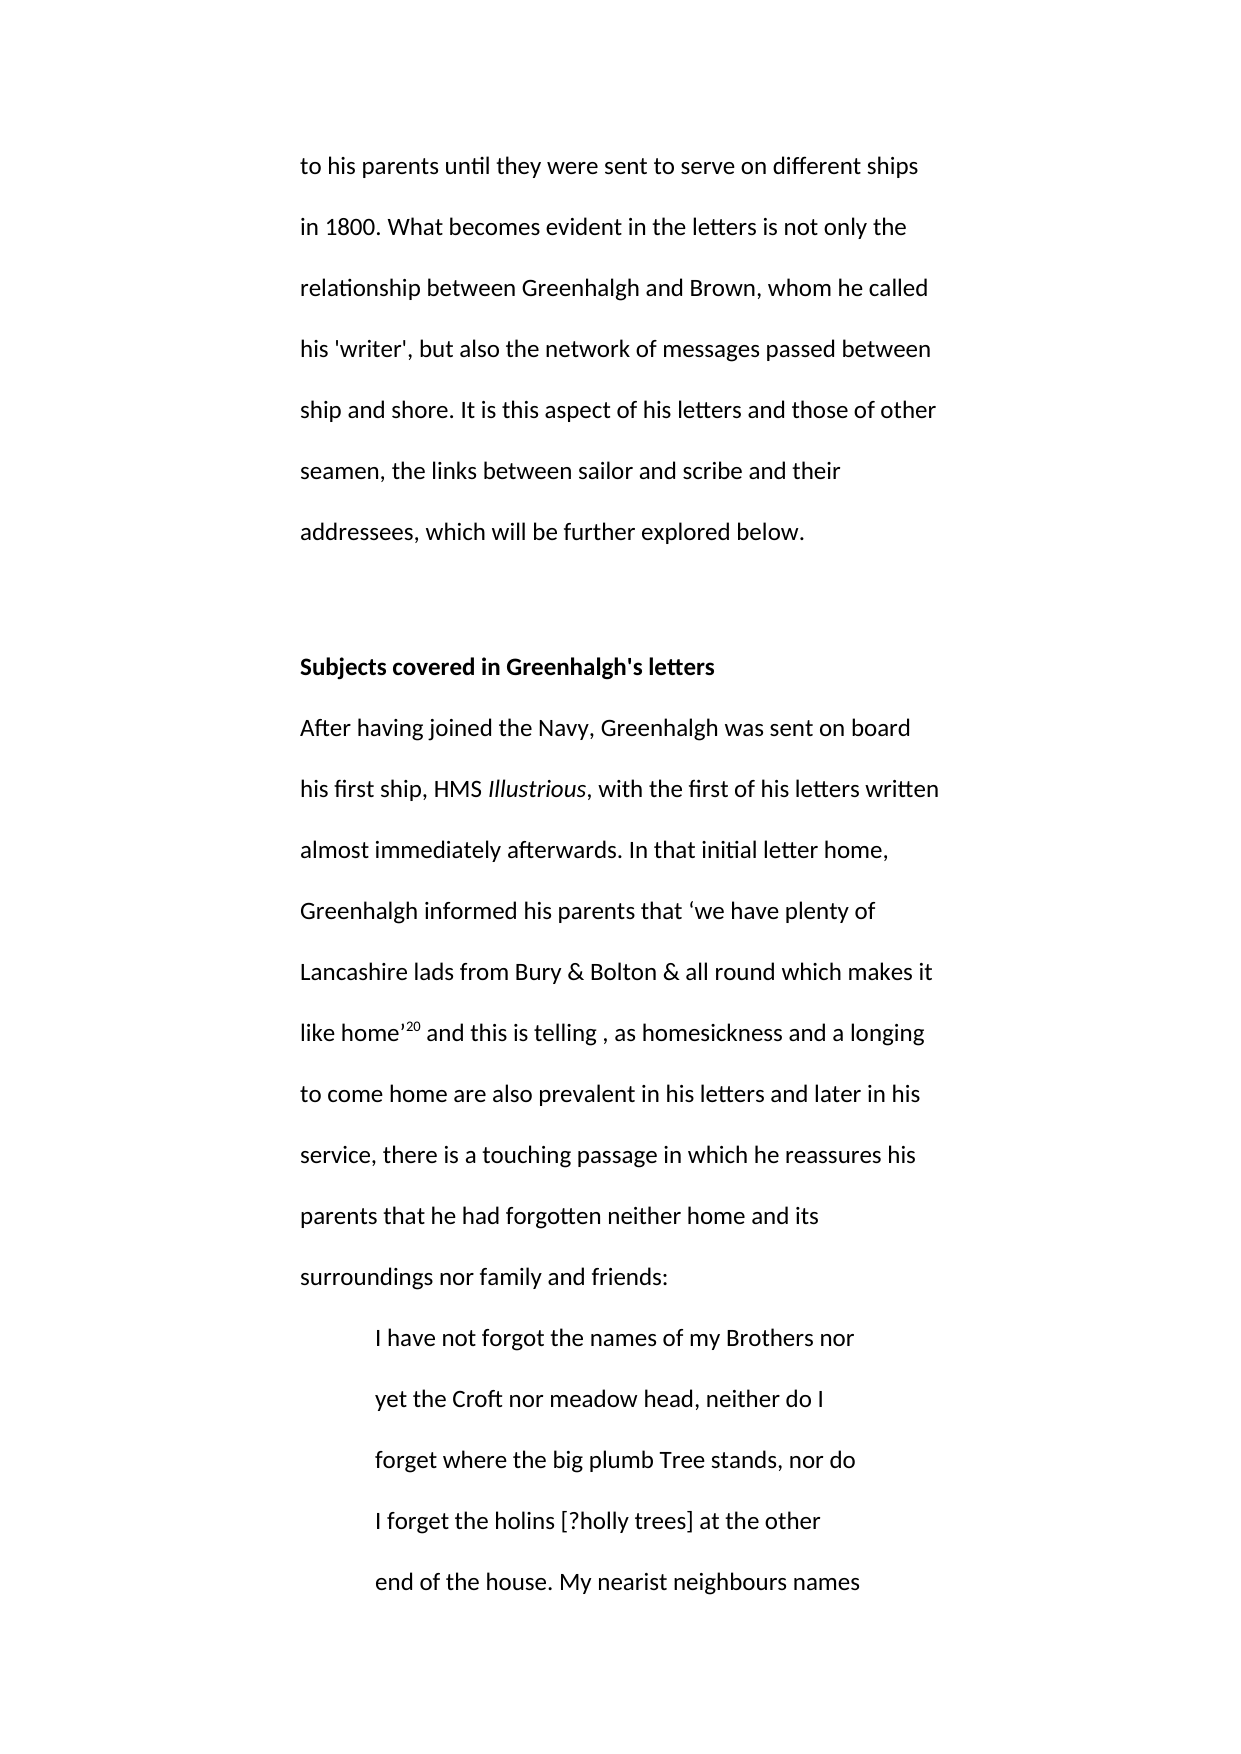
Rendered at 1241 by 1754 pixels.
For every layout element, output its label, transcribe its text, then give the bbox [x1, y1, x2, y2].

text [300, 150, 940, 547]
text After having joined the Navy, Greenhalgh was sent on board his first ship, HMS Illustrious, with the first of his letters written almost immediately afterwards. In that initial letter home, Greenhalgh informed his parents that ‘we have plenty of Lancashire lads from Bury & Bolton & all round which makes it like home’ and this is telling , as homesickness and a longing to come home are also prevalent in his letters and later in his service, there is a touching passage in which he reassures his parents that he had forgotten neither home and its surroundings nor family and friends: [300, 712, 940, 1292]
text Subjects covered in Greenhalgh's letters [300, 651, 865, 681]
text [375, 1322, 865, 1597]
